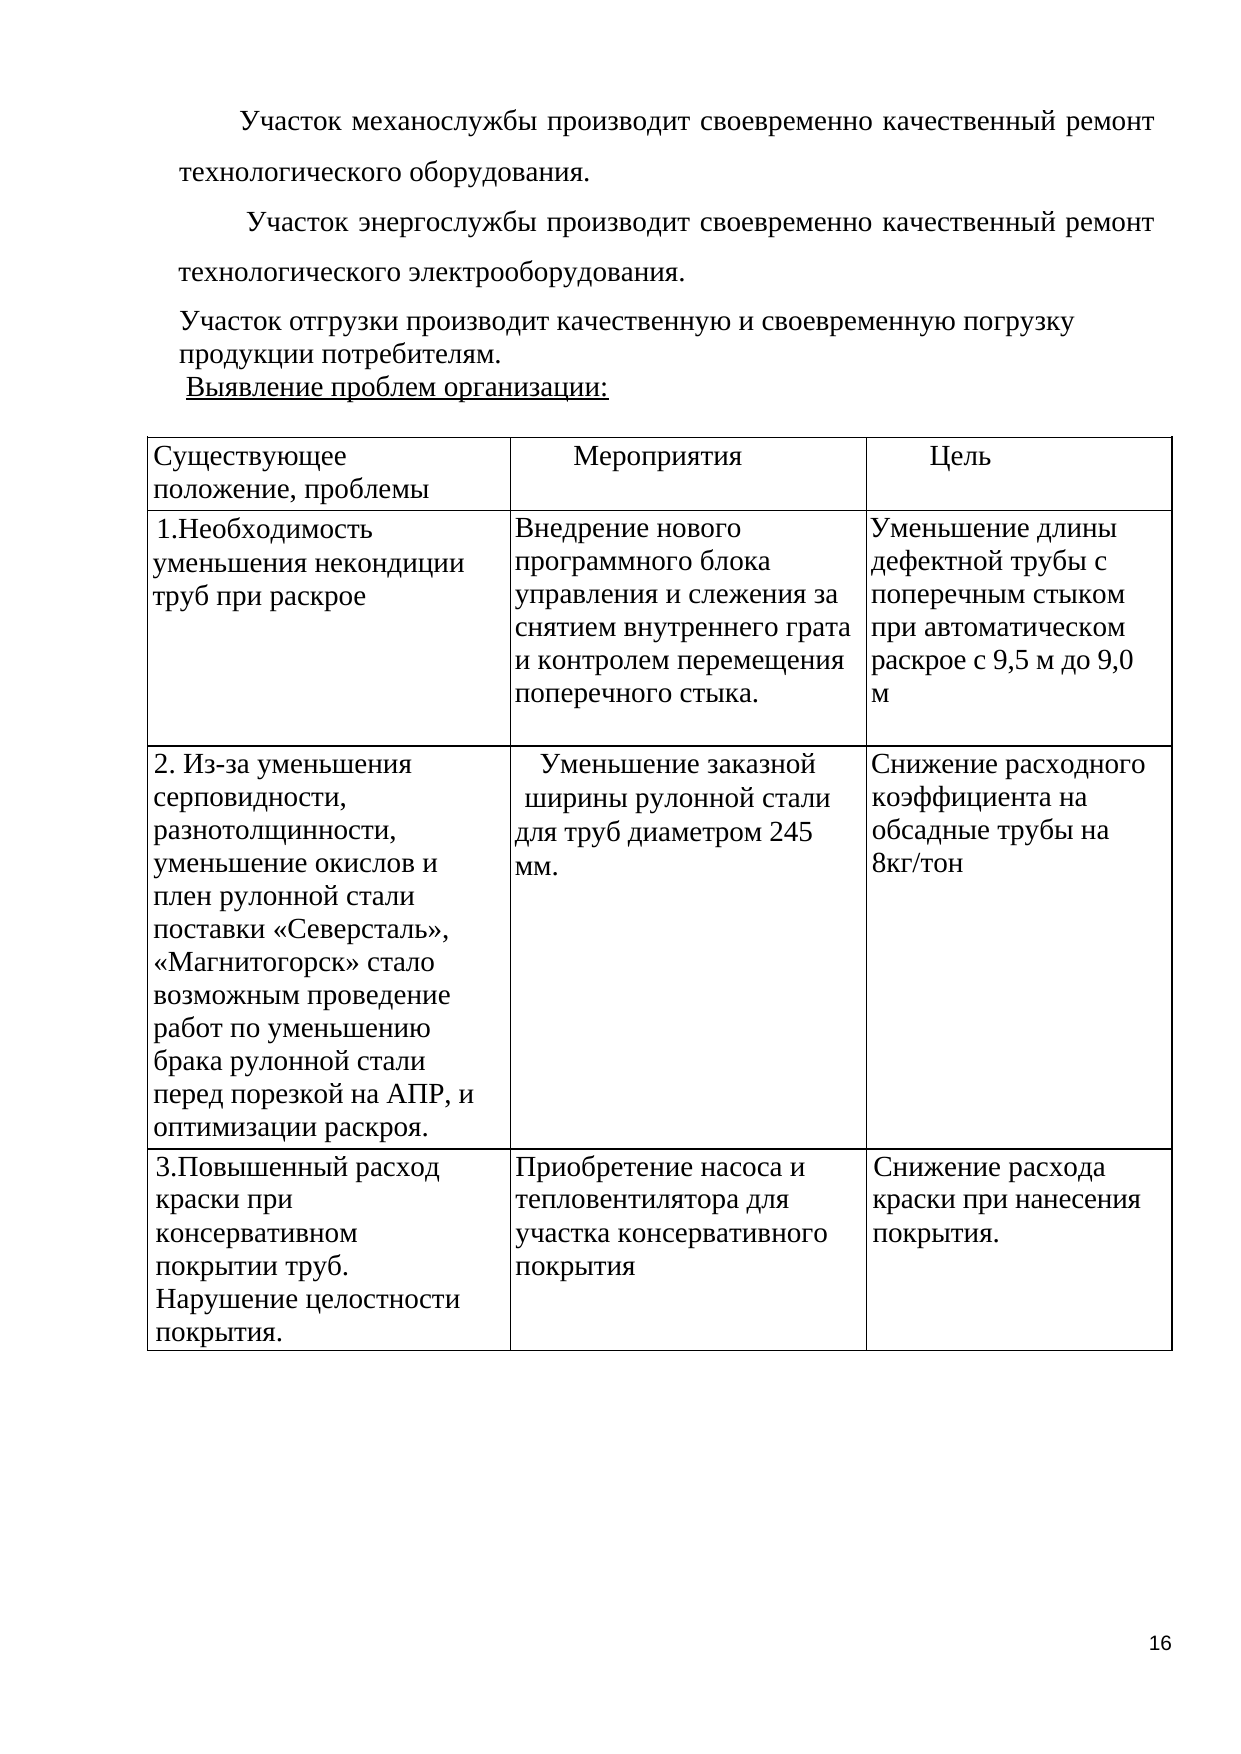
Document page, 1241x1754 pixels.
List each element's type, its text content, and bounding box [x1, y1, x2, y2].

text продукции потребителям. [179, 337, 1172, 370]
table_header Существующее положение, проблемы [148, 438, 510, 510]
table_cell Снижение расходного коэффициента на обсадные трубы на 8кг/тон [867, 747, 1171, 1148]
table_header Цель [867, 438, 1171, 510]
table_cell Приобретение насоса и тепловентилятора для участка консервативного покрытия [511, 1150, 866, 1350]
table_cell Уменьшение заказной ширины рулонной стали для труб диаметром 245 мм. [511, 747, 866, 1148]
table_cell Снижение расхода краски при нанесения покрытия. [867, 1150, 1171, 1350]
table_cell 1.Необходимость уменьшения некондиции труб при раскрое [148, 511, 510, 745]
table_cell Внедрение нового программного блока управления и слежения за снятием внутреннего грата и контролем перемещения поперечного стыка. [511, 511, 866, 745]
table_cell 2. Из-за уменьшения серповидности, разнотолщинности, уменьшение окислов и плен рулонной стали поставки «Северсталь», «Магнитогорск» стало возможным проведение работ по уменьшению брака рулонной стали перед порезкой на АПР, и оптимизации раскроя. [148, 747, 510, 1148]
table_header Мероприятия [511, 438, 866, 510]
text Участок механослужбы производит своевременно качественный ремонт технологического оборудования. [179, 91, 1155, 191]
text Участок отгрузки производит качественную и своевременную погрузку [179, 304, 1172, 337]
text Выявление проблем организации: [186, 370, 1172, 403]
table_cell 3.Повышенный расход краски при консервативном покрытии труб. Нарушение целостности покрытия. [148, 1150, 510, 1350]
text Участок энергослужбы производит своевременно качественный ремонт технологического электрооборудования. [178, 191, 1155, 292]
table_cell Уменьшение длины дефектной трубы с поперечным стыком при автоматическом раскрое с 9,5 м до 9,0 м [867, 511, 1171, 745]
